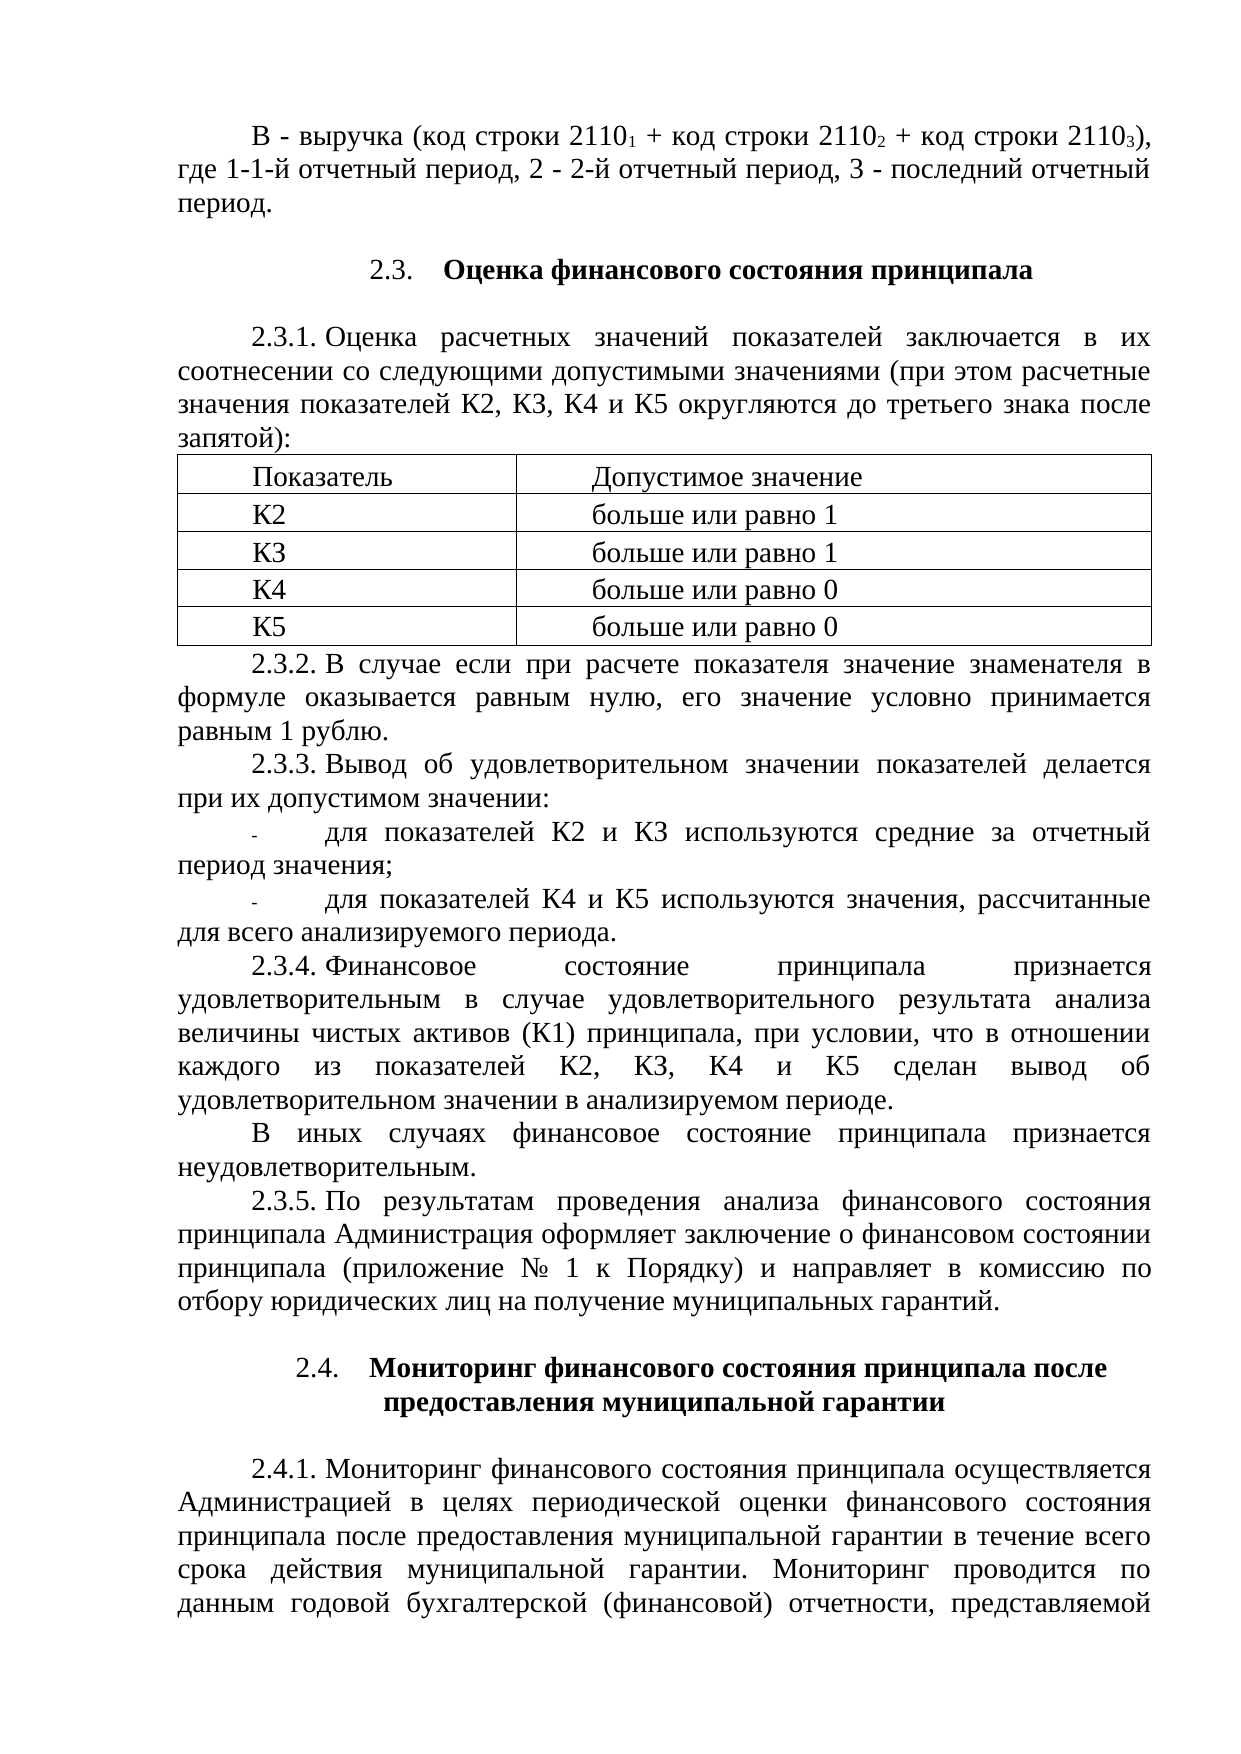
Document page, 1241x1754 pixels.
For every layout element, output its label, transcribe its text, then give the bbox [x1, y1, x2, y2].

table_cell больше или равно 1 [517, 532, 1151, 568]
table_cell К2 [178, 494, 516, 531]
list Вывод об удовлетворительном значении показателей делается при их допустимом значении: [177, 747, 1152, 814]
list По результатам проведения анализа финансового состояния принципала Администрация оформляет заключение о финансовом состоянии принципала (приложение № 1 к Порядку) и направляет в комиссию по отбору юридических лиц на получение муниципальных гарантий. [177, 1183, 1152, 1317]
list для показателей К4 и К5 используются значения, рассчитанные для всего анализируемого периода. [177, 881, 1152, 948]
table_cell К4 [178, 570, 516, 606]
text В - выручка (код строки 21101 + код строки 21102 + код строки 21103), где 1-1-й отчетный период, 2 - 2-й отчетный период, 3 - последний отчетный период. [177, 118, 1152, 219]
table_cell больше или равно 0 [517, 570, 1151, 606]
list Финансовое состояние принципала признается удовлетворительным в случае удовлетворительного результата анализа величины чистых активов (К1) принципала, при условии, что в отношении каждого из показателей К2, КЗ, К4 и К5 сделан вывод об удовлетворительном значении в анализируемом периоде. [177, 948, 1152, 1116]
table_header Показатель [178, 455, 516, 492]
list для показателей К2 и КЗ используются средние за отчетный период значения; [177, 814, 1152, 881]
text В иных случаях финансовое состояние принципала признается неудовлетворительным. [177, 1116, 1152, 1183]
list Мониторинг финансового состояния принципала после предоставления муниципальной гарантии [177, 1350, 1152, 1417]
table_cell К5 [178, 607, 516, 645]
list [177, 1451, 1152, 1619]
list В случае если при расчете показателя значение знаменателя в формуле оказывается равным нулю, его значение условно принимается равным 1 рублю. [177, 646, 1152, 747]
table_cell больше или равно 0 [517, 607, 1151, 645]
table_cell КЗ [178, 532, 516, 568]
table_cell больше или равно 1 [517, 494, 1151, 531]
list Оценка финансового состояния принципала [177, 252, 1152, 286]
list Оценка расчетных значений показателей заключается в их соотнесении со следующими допустимыми значениями (при этом расчетные значения показателей К2, КЗ, К4 и К5 округляются до третьего знака после запятой): [177, 319, 1152, 453]
table_header Допустимое значение [517, 455, 1151, 492]
